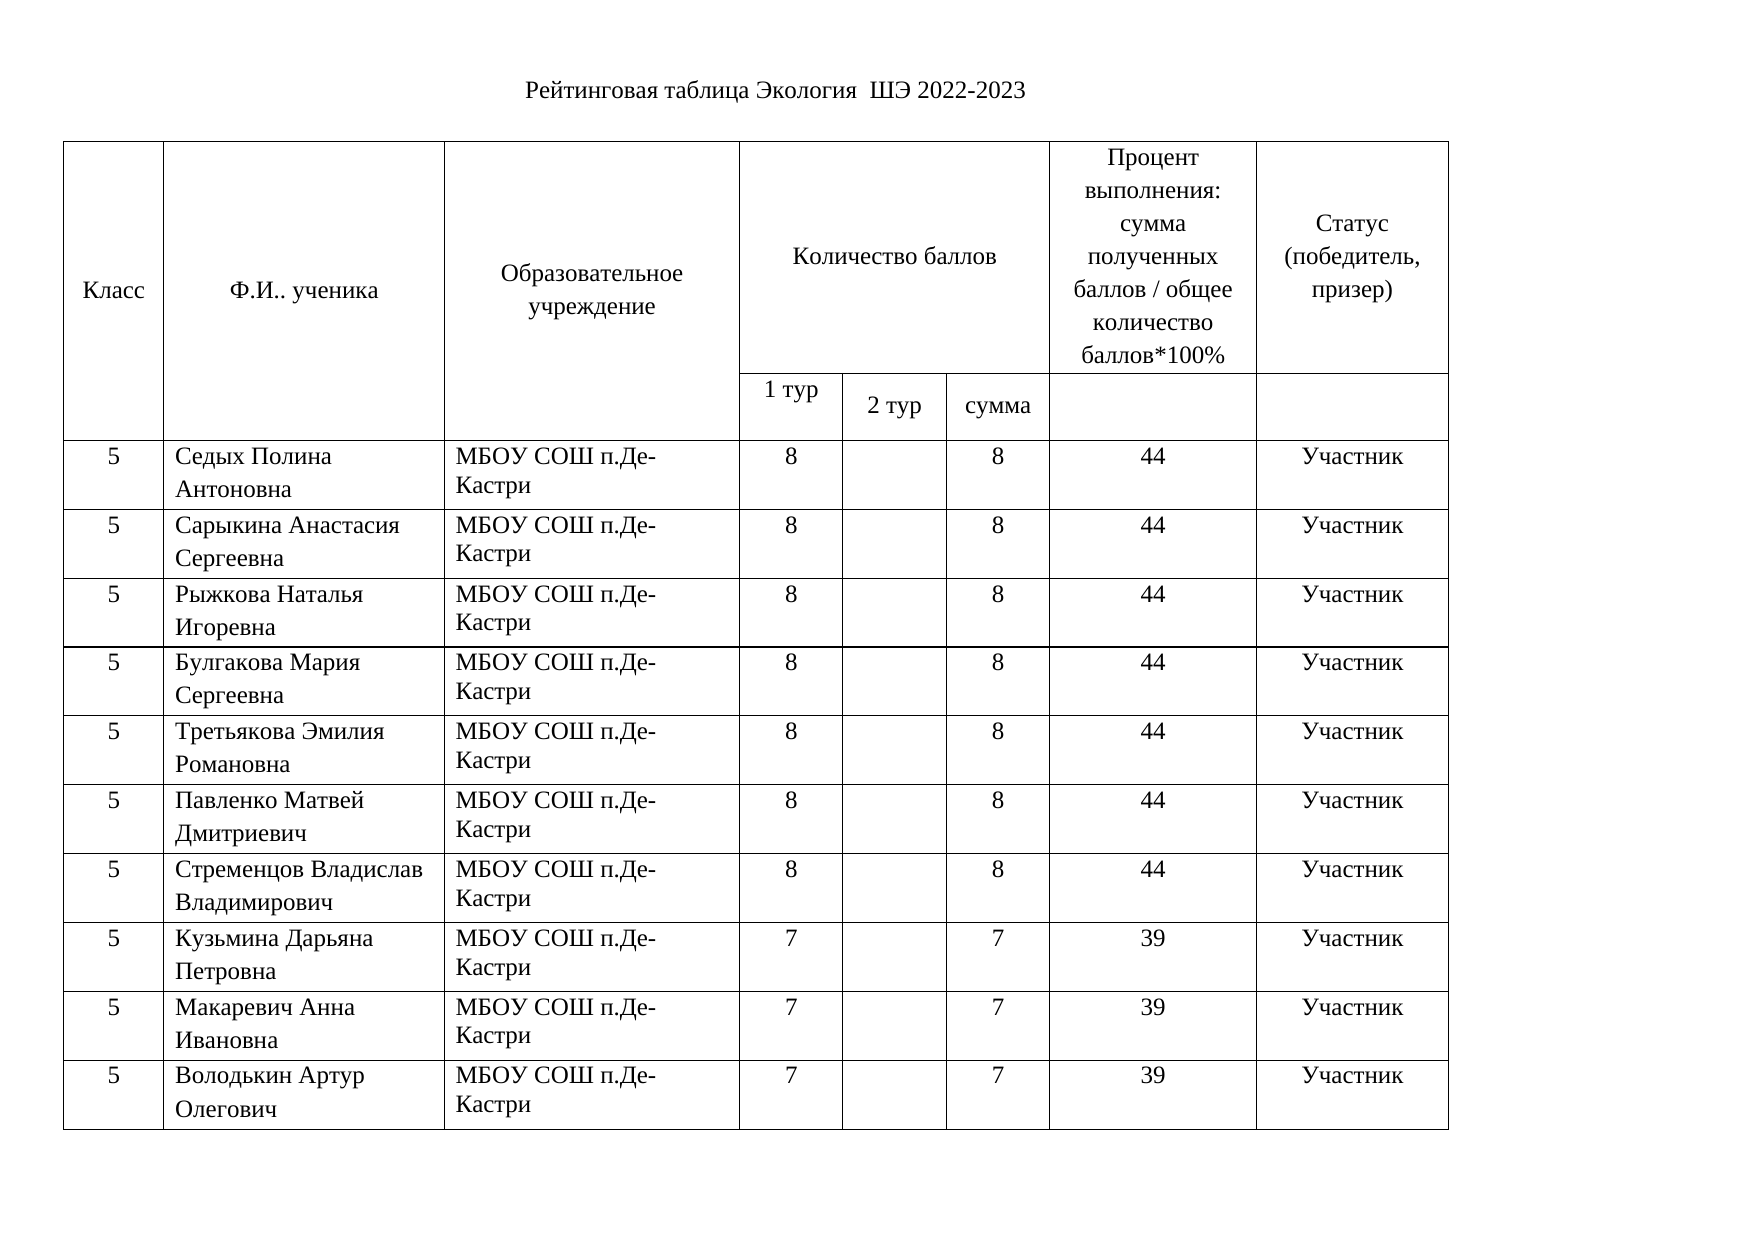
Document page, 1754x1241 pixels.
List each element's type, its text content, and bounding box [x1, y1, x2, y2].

table_cell [843, 441, 946, 509]
table_cell 5 [64, 716, 163, 784]
table_cell 5 [64, 785, 163, 853]
table_cell МБОУ СОШ п.Де-Кастри [445, 854, 739, 922]
table_cell Участник [1257, 1061, 1448, 1128]
table_cell 44 [1050, 716, 1256, 784]
table_cell 8 [947, 579, 1049, 646]
table_cell 5 [64, 441, 163, 509]
table_cell Участник [1257, 648, 1448, 715]
table_cell Участник [1257, 785, 1448, 853]
table_cell 8 [947, 510, 1049, 578]
table_cell 7 [947, 923, 1049, 991]
table_cell Павленко Матвей Дмитриевич [164, 785, 444, 853]
table_cell Булгакова Мария Сергеевна [164, 648, 444, 715]
table_cell 7 [740, 1061, 842, 1128]
table_cell 44 [1050, 579, 1256, 646]
table_cell Стременцов Владислав Владимирович [164, 854, 444, 922]
table_cell Участник [1257, 716, 1448, 784]
table_cell [843, 579, 946, 646]
table_cell сумма [947, 374, 1049, 440]
table_cell 8 [740, 785, 842, 853]
table_cell [843, 854, 946, 922]
text Рейтинговая таблица Экология ШЭ 2022-2023 [75, 75, 1679, 104]
table_cell МБОУ СОШ п.Де-Кастри [445, 510, 739, 578]
table_cell 8 [740, 510, 842, 578]
table_cell Участник [1257, 579, 1448, 646]
table_cell [1257, 374, 1448, 440]
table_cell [445, 1061, 739, 1128]
table_cell МБОУ СОШ п.Де-Кастри [445, 923, 739, 991]
table_cell 39 [1050, 1061, 1256, 1128]
table_header Процент выполнения: сумма полученных баллов / общее количество баллов*100% [1050, 142, 1256, 373]
table_cell 1 тур [740, 374, 842, 440]
table_cell 8 [740, 579, 842, 646]
table_cell 5 [64, 854, 163, 922]
table_cell 5 [64, 992, 163, 1059]
table_cell 8 [947, 716, 1049, 784]
table_cell Сарыкина Анастасия Сергеевна [164, 510, 444, 578]
table_cell МБОУ СОШ п.Де-Кастри [445, 992, 739, 1059]
table_cell 5 [64, 510, 163, 578]
table_cell [1050, 374, 1256, 440]
table_cell [843, 716, 946, 784]
table_cell 5 [64, 1061, 163, 1128]
table_cell Участник [1257, 923, 1448, 991]
table_cell 8 [947, 785, 1049, 853]
table_cell Кузьмина Дарьяна Петровна [164, 923, 444, 991]
table_cell 44 [1050, 854, 1256, 922]
table_cell 5 [64, 923, 163, 991]
table_cell Седых Полина Антоновна [164, 441, 444, 509]
table_cell 39 [1050, 923, 1256, 991]
table_header Образовательное учреждение [445, 142, 739, 440]
table_cell 44 [1050, 510, 1256, 578]
table_cell 44 [1050, 441, 1256, 509]
table_header Класс [64, 142, 163, 440]
table_header Статус (победитель, призер) [1257, 142, 1448, 373]
table_cell [843, 992, 946, 1059]
table_cell 2 тур [843, 374, 946, 440]
table_cell 5 [64, 579, 163, 646]
table_cell 7 [947, 992, 1049, 1059]
table_cell 8 [947, 854, 1049, 922]
table_cell 8 [740, 648, 842, 715]
table_cell МБОУ СОШ п.Де-Кастри [445, 716, 739, 784]
table_cell МБОУ СОШ п.Де-Кастри [445, 441, 739, 509]
table_cell 8 [740, 441, 842, 509]
table_cell [843, 923, 946, 991]
table_cell МБОУ СОШ п.Де-Кастри [445, 579, 739, 646]
table_header Количество баллов [740, 142, 1049, 373]
table_cell МБОУ СОШ п.Де-Кастри [445, 648, 739, 715]
table_cell Участник [1257, 441, 1448, 509]
table_cell 7 [947, 1061, 1049, 1128]
table_cell 44 [1050, 648, 1256, 715]
table_cell 7 [740, 923, 842, 991]
table_cell 8 [740, 854, 842, 922]
table_cell Рыжкова Наталья Игоревна [164, 579, 444, 646]
table_cell 5 [64, 648, 163, 715]
table_cell [843, 785, 946, 853]
table_header Ф.И.. ученика [164, 142, 444, 440]
table_cell Участник [1257, 992, 1448, 1059]
table_cell Макаревич Анна Ивановна [164, 992, 444, 1059]
table_cell [843, 648, 946, 715]
table_cell 7 [740, 992, 842, 1059]
table_cell 44 [1050, 785, 1256, 853]
table_cell 39 [1050, 992, 1256, 1059]
table_cell Участник [1257, 510, 1448, 578]
table_cell МБОУ СОШ п.Де-Кастри [445, 785, 739, 853]
table_cell 8 [740, 716, 842, 784]
table_cell 8 [947, 648, 1049, 715]
table_cell Третьякова Эмилия Романовна [164, 716, 444, 784]
table_cell 8 [947, 441, 1049, 509]
table_cell Участник [1257, 854, 1448, 922]
table_cell Володькин Артур Олегович [164, 1061, 444, 1128]
table_cell [843, 1061, 946, 1128]
table_cell [843, 510, 946, 578]
